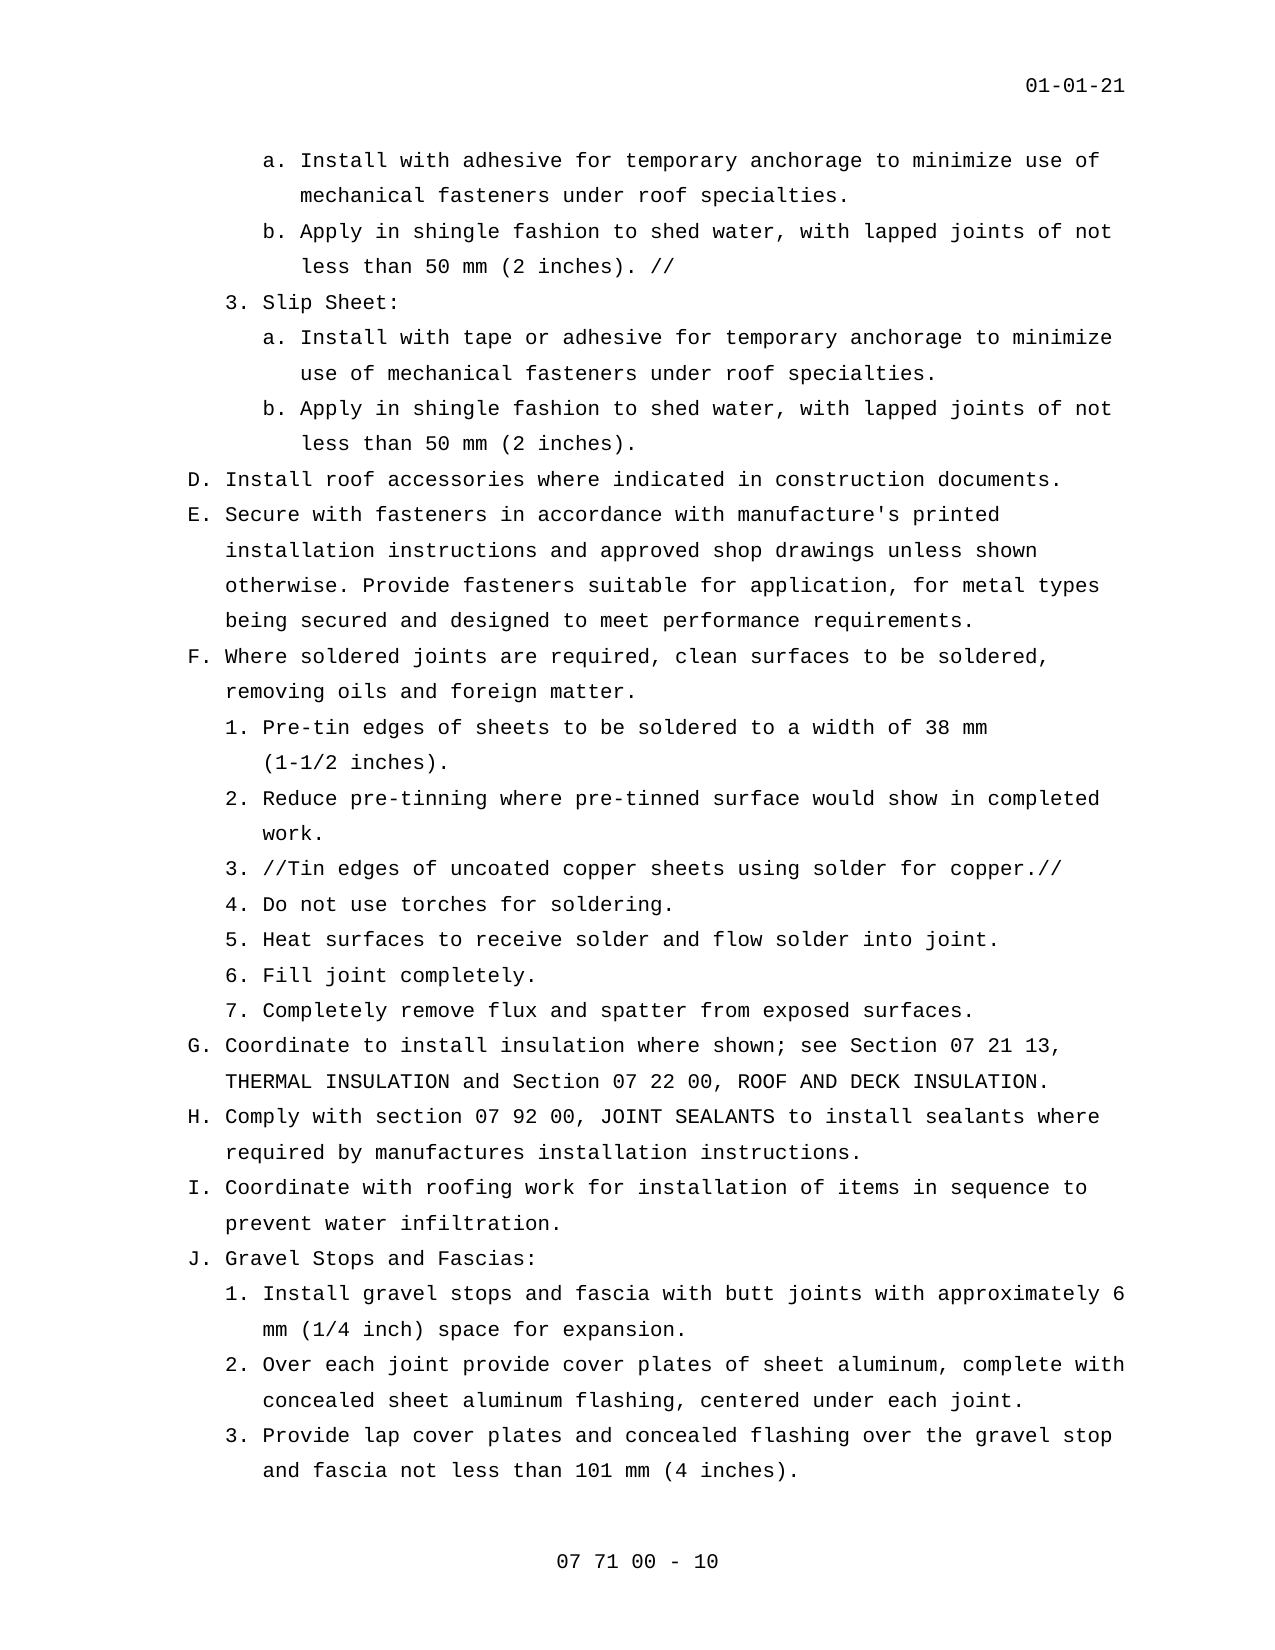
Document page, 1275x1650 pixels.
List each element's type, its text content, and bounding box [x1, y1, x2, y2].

text Coordinate to install insulation where shown; see Section 07 21 13, THERMAL INSULATION and Section 07 22 00, ROOF AND DECK INSULATION. [187, 1035, 1125, 1094]
text Provide lap cover plates and concealed flashing over the gravel stop and fascia not less than 101 mm (4 inches). [225, 1425, 1125, 1484]
text Gravel Stops and Fascias: [187, 1248, 1125, 1272]
text Reduce pre-tinning where pre-tinned surface would show in completed work. [225, 787, 1125, 847]
text Do not use torches for soldering. [225, 894, 1125, 917]
text Apply in shingle fashion to shed water, with lapped joints of not less than 50 mm (2 inches). [262, 398, 1125, 457]
text Completely remove flux and spatter from exposed surfaces. [225, 1000, 1125, 1024]
text Install roof accessories where indicated in construction documents. [187, 469, 1125, 492]
text Secure with fasteners in accordance with manufacture's printed installation instructions and approved shop drawings unless shown otherwise. Provide fasteners suitable for application, for metal types being secured and designed to meet performance requirements. [187, 504, 1125, 634]
text Install with tape or adhesive for temporary anchorage to minimize use of mechanical fasteners under roof specialties. [262, 327, 1125, 386]
text Heat surfaces to receive solder and flow solder into joint. [225, 929, 1125, 953]
text Fill joint completely. [225, 964, 1125, 988]
text Comply with section 07 92 00, JOINT SEALANTS to install sealants where required by manufactures installation instructions. [187, 1106, 1125, 1165]
text Coordinate with roofing work for installation of items in sequence to prevent water infiltration. [187, 1177, 1125, 1236]
text //Tin edges of uncoated copper sheets using solder for copper.// [225, 858, 1125, 882]
text Slip Sheet: [225, 292, 1125, 315]
text Install gravel stops and fascia with butt joints with approximately 6 mm (1/4 inch) space for expansion. [225, 1283, 1125, 1342]
text Apply in shingle fashion to shed water, with lapped joints of not less than 50 mm (2 inches). // [262, 221, 1125, 280]
text Where soldered joints are required, clean surfaces to be soldered, removing oils and foreign matter. [187, 646, 1125, 705]
text Over each joint provide cover plates of sheet aluminum, complete with concealed sheet aluminum flashing, centered under each joint. [225, 1354, 1125, 1413]
text Pre-tin edges of sheets to be soldered to a width of 38 mm (1-1/2 inches). [225, 717, 1125, 776]
text Install with adhesive for temporary anchorage to minimize use of mechanical fasteners under roof specialties. [262, 150, 1125, 209]
